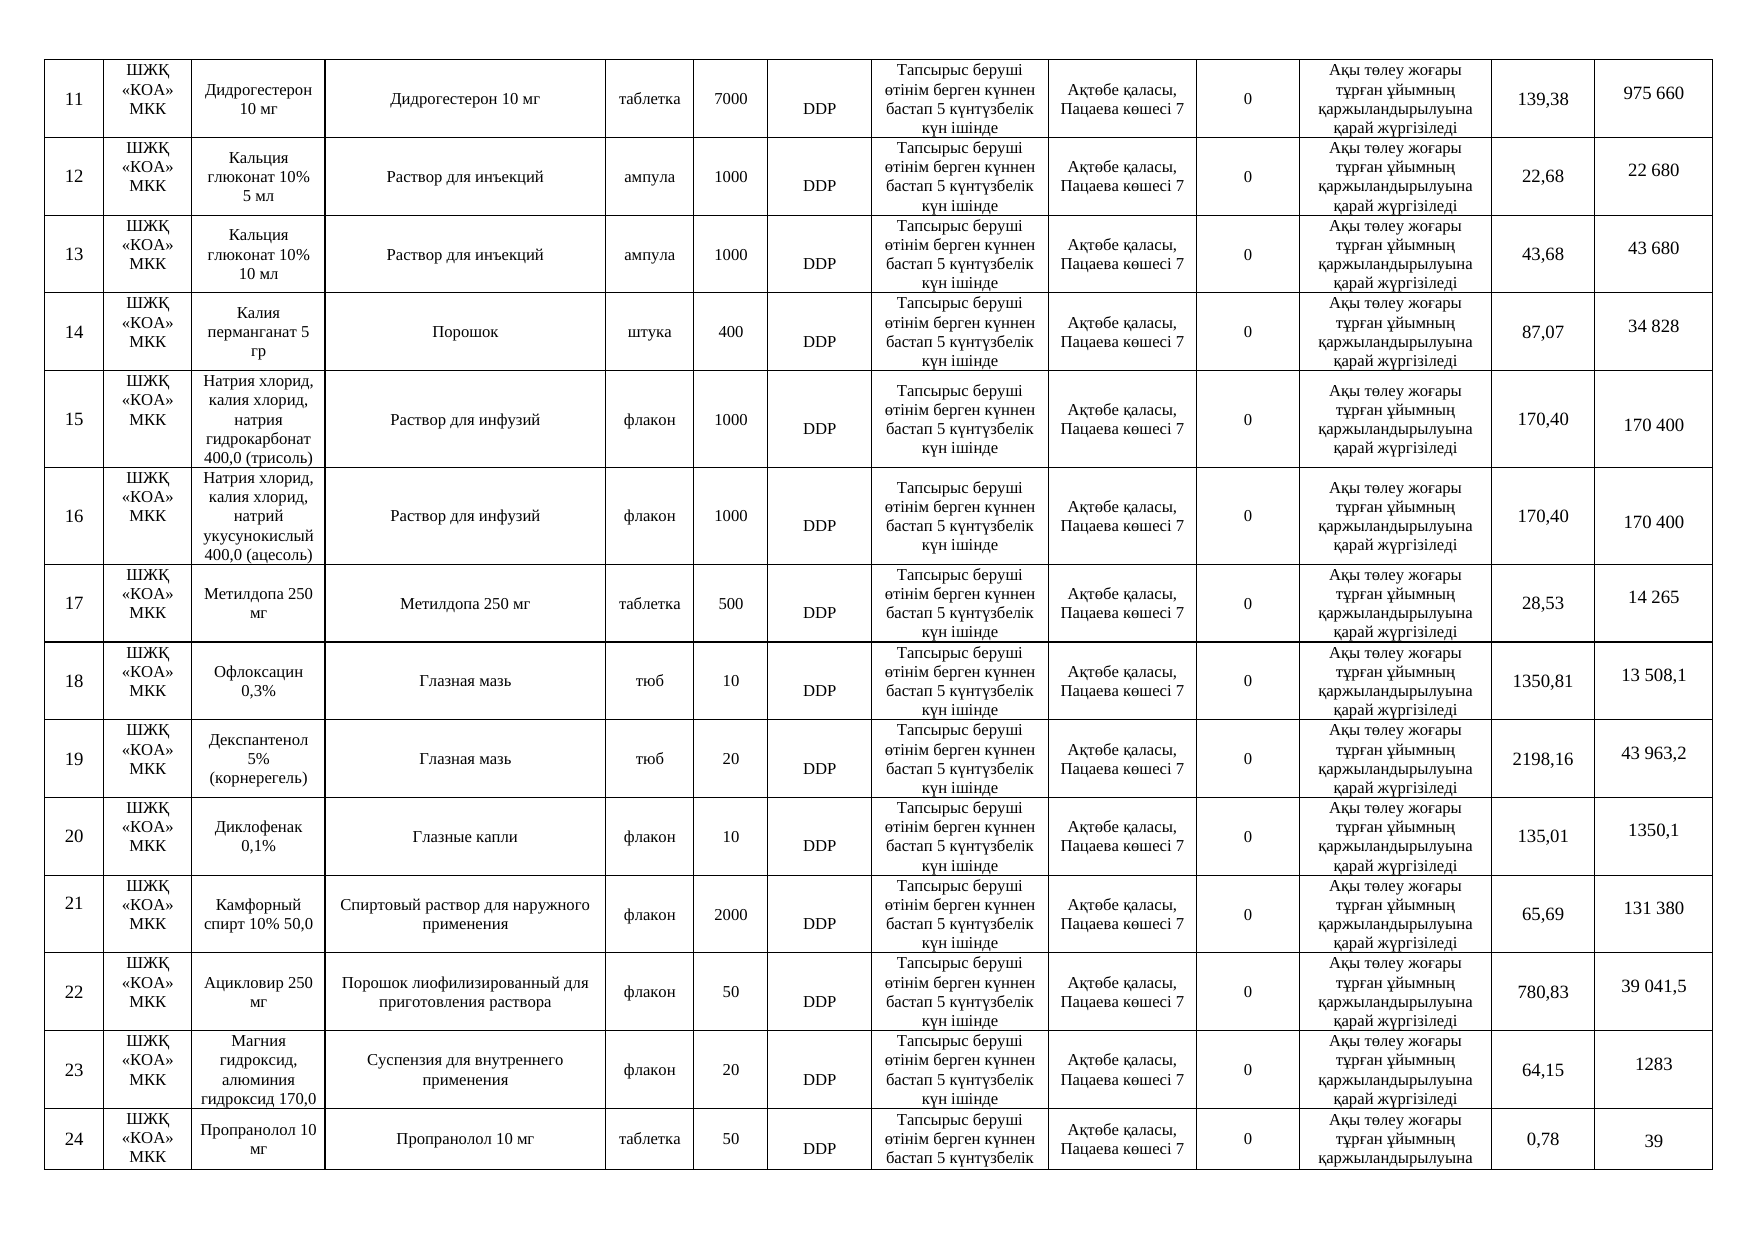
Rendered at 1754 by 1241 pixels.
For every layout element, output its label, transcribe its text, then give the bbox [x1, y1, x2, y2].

table_cell DDP [768, 565, 871, 641]
table_cell Ақы төлеу жоғары тұрған ұйымның қаржыландырылуына қарай жүргізіледі [1300, 876, 1491, 952]
table_cell 21 [45, 876, 103, 952]
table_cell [1049, 60, 1196, 137]
table_cell 28,53 [1492, 565, 1594, 641]
table_cell Тапсырыс беруші өтінім берген күннен бастап 5 күнтүзбелік күн ішінде [872, 371, 1048, 467]
table_cell 20 [694, 1031, 767, 1108]
table_cell таблетка [606, 565, 693, 641]
table_cell флакон [606, 371, 693, 467]
table_cell Ақтөбе қаласы, Пацаева көшесі 7 [1049, 798, 1196, 874]
table_cell ШЖҚ «КОА» МКК [104, 643, 191, 719]
table_cell Ақы төлеу жоғары тұрған ұйымның қаржыландырылуына қарай жүргізіледі [1300, 798, 1491, 874]
table_cell Спиртовый раствор для наружного применения [326, 876, 605, 952]
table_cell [872, 60, 1048, 137]
table_cell Ақы төлеу жоғары тұрған ұйымның қаржыландырылуына қарай жүргізіледі [1300, 720, 1491, 797]
table_cell 0 [1197, 1031, 1299, 1108]
table_cell 87,07 [1492, 293, 1594, 370]
table_cell 780,83 [1492, 953, 1594, 1030]
table_cell 0 [1197, 720, 1299, 797]
table_cell Ақы төлеу жоғары тұрған ұйымның қаржыландырылуына қарай жүргізіледі [1300, 643, 1491, 719]
table_cell 0 [1197, 60, 1299, 137]
table_cell 0 [1197, 138, 1299, 214]
table_cell Тапсырыс беруші өтінім берген күннен бастап 5 күнтүзбелік күн ішінде [872, 720, 1048, 797]
table_cell Тапсырыс беруші өтінім берген күннен бастап 5 күнтүзбелік күн ішінде [872, 468, 1048, 564]
table_cell 975 660 [1595, 60, 1712, 137]
table_cell 0 [1197, 293, 1299, 370]
table_cell 0 [1197, 953, 1299, 1030]
table_cell 17 [45, 565, 103, 641]
table_cell 0 [1197, 565, 1299, 641]
table_cell 170,40 [1492, 468, 1594, 564]
table_cell Ақтөбе қаласы, Пацаева көшесі 7 [1049, 371, 1196, 467]
table_cell Дидрогестерон 10 мг [326, 60, 605, 137]
table_cell ШЖҚ «КОА» МКК [104, 371, 191, 467]
table_cell 170,40 [1492, 371, 1594, 467]
table_cell Ақы төлеу жоғары тұрған ұйымның қаржыландырылуына қарай жүргізіледі [1300, 371, 1491, 467]
table_cell Раствор для инфузий [326, 468, 605, 564]
table_cell Ақтөбе қаласы, Пацаева көшесі 7 [1049, 1031, 1196, 1108]
table_cell Порошок [326, 293, 605, 370]
table_cell флакон [606, 1031, 693, 1108]
table_cell Ақтөбе қаласы, Пацаева көшесі 7 [1049, 643, 1196, 719]
table_cell 2198,16 [1492, 720, 1594, 797]
table_cell Тапсырыс беруші өтінім берген күннен бастап 5 күнтүзбелік күн ішінде [872, 643, 1048, 719]
table_cell Натрия хлорид, калия хлорид, натрий укусунокислый 400,0 (ацесоль) [192, 468, 324, 564]
table_cell ШЖҚ «КОА» МКК [104, 468, 191, 564]
table_cell 0 [1197, 1109, 1299, 1169]
table_cell Ақтөбе қаласы, Пацаева көшесі 7 [1049, 953, 1196, 1030]
table_cell Кальция глюконат 10% 5 мл [192, 138, 324, 214]
table_cell DDP [768, 371, 871, 467]
table_cell ШЖҚ «КОА» МКК [104, 216, 191, 292]
table_cell ШЖҚ «КОА» МКК [104, 138, 191, 214]
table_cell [1300, 60, 1491, 137]
table_cell Ақы төлеу жоғары тұрған ұйымның қаржыландырылуына қарай жүргізіледі [1300, 216, 1491, 292]
table_cell 1000 [694, 216, 767, 292]
table_cell 0 [1197, 798, 1299, 874]
table_cell ШЖҚ «КОА» МКК [104, 876, 191, 952]
table_cell Дидрогестерон 10 мг [192, 60, 324, 137]
table_cell 22,68 [1492, 138, 1594, 214]
table_cell флакон [606, 798, 693, 874]
table_cell 0 [1197, 876, 1299, 952]
table_cell Ақтөбе қаласы, Пацаева көшесі 7 [1049, 216, 1196, 292]
table_cell ампула [606, 216, 693, 292]
table_cell 14 [45, 293, 103, 370]
table_cell 39 [1595, 1109, 1712, 1169]
table_cell 13 [45, 216, 103, 292]
table_cell Декспантенол 5% (корнерегель) [192, 720, 324, 797]
table_cell ШЖҚ «КОА» МКК [104, 293, 191, 370]
table_cell 22 680 [1595, 138, 1712, 214]
table_cell Тапсырыс беруші өтінім берген күннен бастап 5 күнтүзбелік күн ішінде [872, 138, 1048, 214]
table_cell Тапсырыс беруші өтінім берген күннен бастап 5 күнтүзбелік күн ішінде [872, 216, 1048, 292]
table_cell 22 [45, 953, 103, 1030]
table_cell ШЖҚ «КОА» МКК [104, 1109, 191, 1169]
table_cell 13 508,1 [1595, 643, 1712, 719]
table_cell Глазные капли [326, 798, 605, 874]
table_cell Тапсырыс беруші өтінім берген күннен бастап 5 күнтүзбелік күн ішінде [872, 293, 1048, 370]
table_cell таблетка [606, 1109, 693, 1169]
table_cell 43 680 [1595, 216, 1712, 292]
table_cell DDP [768, 60, 871, 137]
table_cell 170 400 [1595, 371, 1712, 467]
table_cell 1350,1 [1595, 798, 1712, 874]
table_cell Ақы төлеу жоғары тұрған ұйымның қаржыландырылуына қарай жүргізіледі [1300, 468, 1491, 564]
table_cell 43 963,2 [1595, 720, 1712, 797]
table_cell ШЖҚ «КОА» МКК [104, 1031, 191, 1108]
table_cell 14 265 [1595, 565, 1712, 641]
table_cell Ақы төлеу жоғары тұрған ұйымның қаржыландырылуына қарай жүргізіледі [1300, 138, 1491, 214]
table_cell Ақтөбе қаласы, Пацаева көшесі 7 [1049, 876, 1196, 952]
table_cell 16 [45, 468, 103, 564]
table_cell Раствор для инфузий [326, 371, 605, 467]
table_cell DDP [768, 876, 871, 952]
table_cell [1300, 1109, 1491, 1169]
table_cell ШЖҚ «КОА» МКК [104, 798, 191, 874]
table_cell флакон [606, 953, 693, 1030]
table_cell 64,15 [1492, 1031, 1594, 1108]
table_cell ШЖҚ «КОА» МКК [104, 953, 191, 1030]
table_cell Калия перманганат 5 гр [192, 293, 324, 370]
table_cell Раствор для инъекций [326, 138, 605, 214]
table_cell Глазная мазь [326, 643, 605, 719]
table_cell 170 400 [1595, 468, 1712, 564]
table_cell Ақтөбе қаласы, Пацаева көшесі 7 [1049, 468, 1196, 564]
table_cell Офлоксацин 0,3% [192, 643, 324, 719]
table_cell Пропранолол 10 мг [326, 1109, 605, 1169]
table_cell штука [606, 293, 693, 370]
table_cell DDP [768, 138, 871, 214]
table_cell ШЖҚ «КОА» МКК [104, 720, 191, 797]
table_cell 11 [45, 60, 103, 137]
table_cell DDP [768, 216, 871, 292]
table_cell 0 [1197, 371, 1299, 467]
table_cell DDP [768, 1109, 871, 1169]
table_cell флакон [606, 876, 693, 952]
table_cell 0 [1197, 643, 1299, 719]
table_cell 18 [45, 643, 103, 719]
table_cell 12 [45, 138, 103, 214]
table_cell DDP [768, 1031, 871, 1108]
table_cell тюб [606, 720, 693, 797]
table_cell 50 [694, 1109, 767, 1169]
table_cell Пропранолол 10 мг [192, 1109, 324, 1169]
table_cell Ақы төлеу жоғары тұрған ұйымның қаржыландырылуына қарай жүргізіледі [1300, 565, 1491, 641]
table_cell Раствор для инъекций [326, 216, 605, 292]
table_cell Камфорный спирт 10% 50,0 [192, 876, 324, 952]
table_cell ампула [606, 138, 693, 214]
table_cell 15 [45, 371, 103, 467]
table_cell Тапсырыс беруші өтінім берген күннен бастап 5 күнтүзбелік күн ішінде [872, 1031, 1048, 1108]
table_cell Тапсырыс беруші өтінім берген күннен бастап 5 күнтүзбелік күн ішінде [872, 798, 1048, 874]
table_cell Натрия хлорид, калия хлорид, натрия гидрокарбонат 400,0 (трисоль) [192, 371, 324, 467]
table_cell 1000 [694, 138, 767, 214]
table_cell Тапсырыс беруші өтінім берген күннен бастап 5 күнтүзбелік күн ішінде [872, 565, 1048, 641]
table_cell 500 [694, 565, 767, 641]
table_cell 1000 [694, 371, 767, 467]
table_cell 0,78 [1492, 1109, 1594, 1169]
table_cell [1049, 1109, 1196, 1169]
table_cell Метилдопа 250 мг [192, 565, 324, 641]
table_cell 20 [694, 720, 767, 797]
table_cell DDP [768, 643, 871, 719]
table_cell 7000 [694, 60, 767, 137]
table_cell 43,68 [1492, 216, 1594, 292]
table_cell Суспензия для внутреннего применения [326, 1031, 605, 1108]
table_cell 1000 [694, 468, 767, 564]
table_cell 2000 [694, 876, 767, 952]
table_cell 135,01 [1492, 798, 1594, 874]
table_cell 139,38 [1492, 60, 1594, 137]
table_cell 50 [694, 953, 767, 1030]
table_cell Тапсырыс беруші өтінім берген күннен бастап 5 күнтүзбелік күн ішінде [872, 876, 1048, 952]
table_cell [872, 1109, 1048, 1169]
table_cell DDP [768, 720, 871, 797]
table_cell Порошок лиофилизированный для приготовления раствора [326, 953, 605, 1030]
table_cell 20 [45, 798, 103, 874]
table_cell Диклофенак 0,1% [192, 798, 324, 874]
table_cell Ақтөбе қаласы, Пацаева көшесі 7 [1049, 720, 1196, 797]
table_cell DDP [768, 798, 871, 874]
table_cell Ақы төлеу жоғары тұрған ұйымның қаржыландырылуына қарай жүргізіледі [1300, 953, 1491, 1030]
table_cell 0 [1197, 468, 1299, 564]
table_cell тюб [606, 643, 693, 719]
table_cell 19 [45, 720, 103, 797]
table_cell DDP [768, 468, 871, 564]
table_cell 65,69 [1492, 876, 1594, 952]
table_cell таблетка [606, 60, 693, 137]
table_cell 1283 [1595, 1031, 1712, 1108]
table_cell Ақтөбе қаласы, Пацаева көшесі 7 [1049, 565, 1196, 641]
table_cell Глазная мазь [326, 720, 605, 797]
table_cell 10 [694, 798, 767, 874]
table_cell Ақтөбе қаласы, Пацаева көшесі 7 [1049, 138, 1196, 214]
table_cell ШЖҚ «КОА» МКК [104, 60, 191, 137]
table_cell Тапсырыс беруші өтінім берген күннен бастап 5 күнтүзбелік күн ішінде [872, 953, 1048, 1030]
table_cell Ақы төлеу жоғары тұрған ұйымның қаржыландырылуына қарай жүргізіледі [1300, 293, 1491, 370]
table_cell 34 828 [1595, 293, 1712, 370]
table_cell DDP [768, 953, 871, 1030]
table_cell 0 [1197, 216, 1299, 292]
table_cell Ацикловир 250 мг [192, 953, 324, 1030]
table_cell 1350,81 [1492, 643, 1594, 719]
table_cell 23 [45, 1031, 103, 1108]
table_cell флакон [606, 468, 693, 564]
table_cell 400 [694, 293, 767, 370]
table_cell 39 041,5 [1595, 953, 1712, 1030]
table_cell Ақы төлеу жоғары тұрған ұйымның қаржыландырылуына қарай жүргізіледі [1300, 1031, 1491, 1108]
table_cell 24 [45, 1109, 103, 1169]
table_cell 131 380 [1595, 876, 1712, 952]
table_cell Ақтөбе қаласы, Пацаева көшесі 7 [1049, 293, 1196, 370]
table_cell Магния гидроксид, алюминия гидроксид 170,0 [192, 1031, 324, 1108]
table_cell Метилдопа 250 мг [326, 565, 605, 641]
table_cell Кальция глюконат 10% 10 мл [192, 216, 324, 292]
table_cell DDP [768, 293, 871, 370]
table_cell 10 [694, 643, 767, 719]
table_cell ШЖҚ «КОА» МКК [104, 565, 191, 641]
